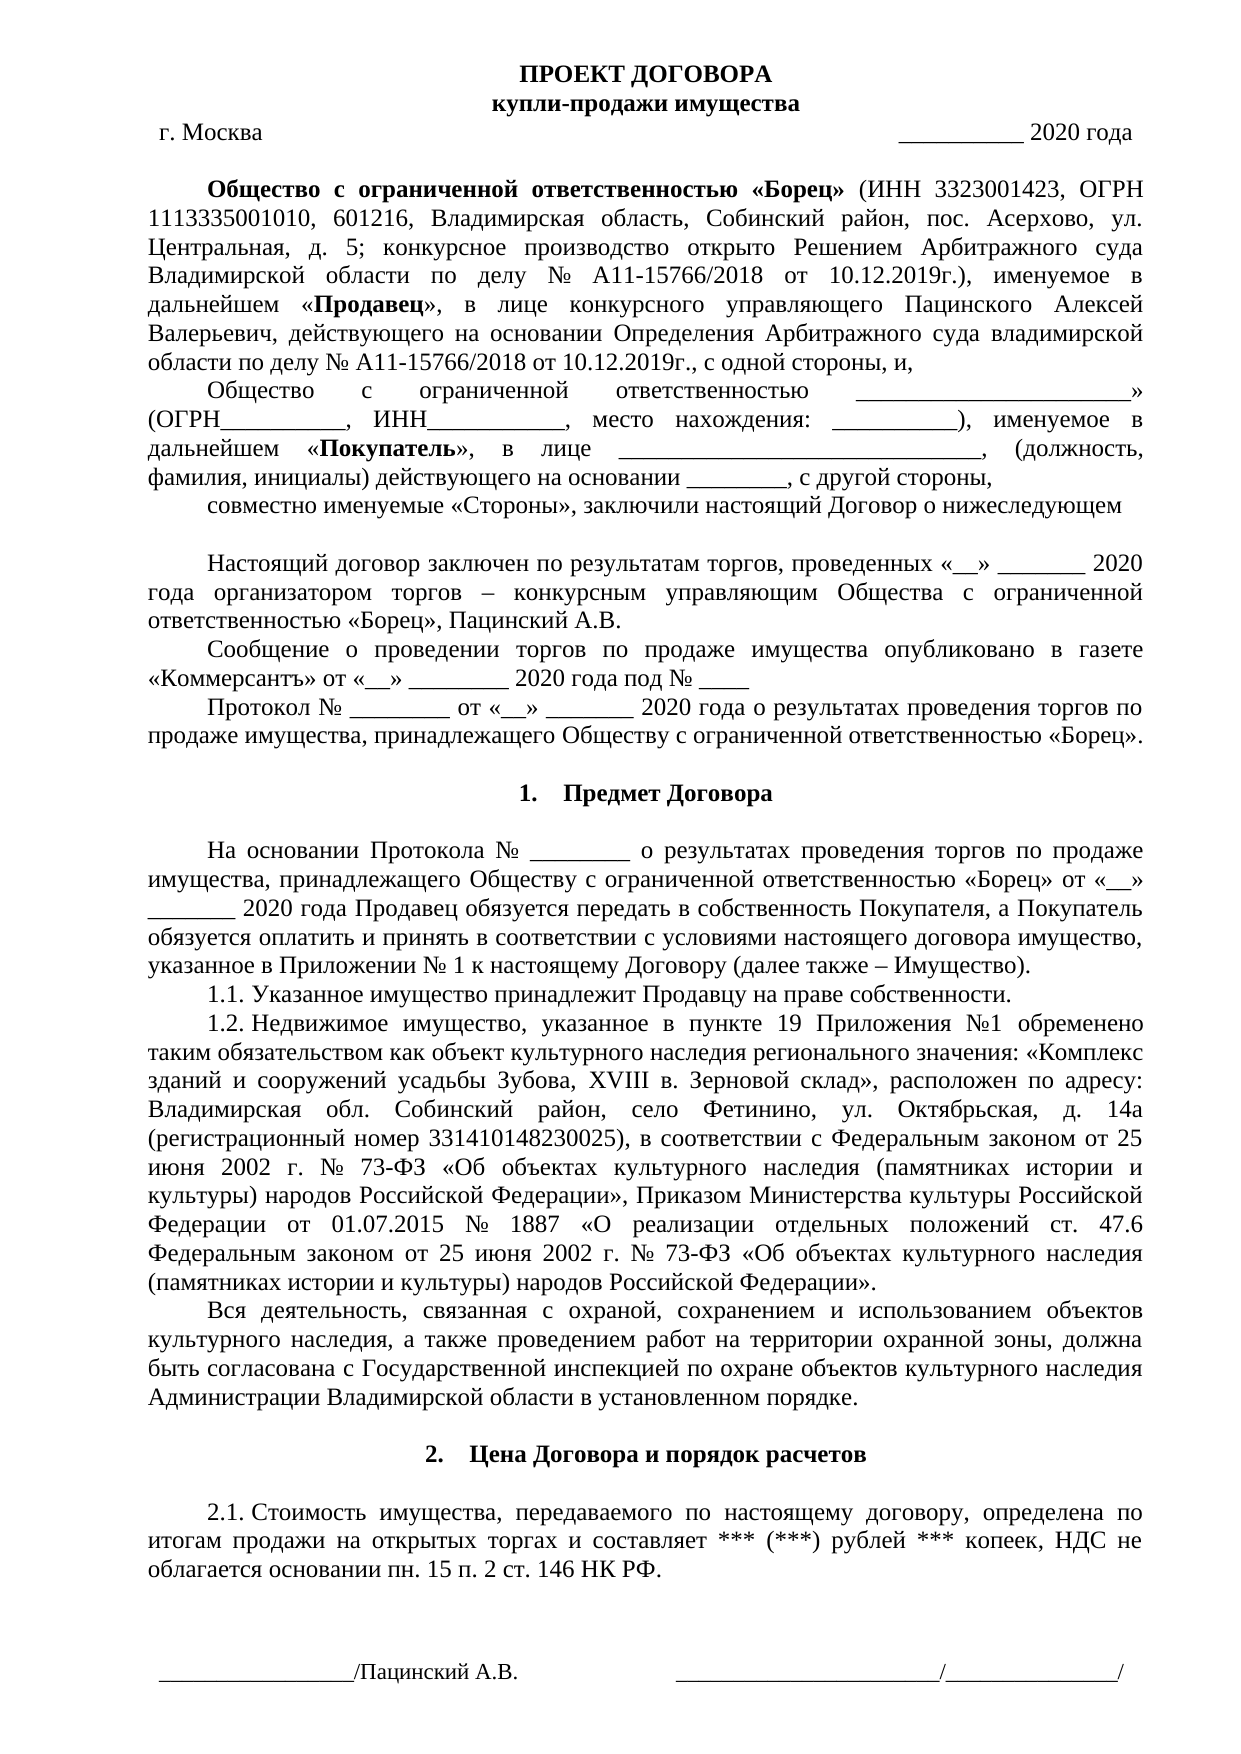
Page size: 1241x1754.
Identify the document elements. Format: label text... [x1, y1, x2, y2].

table_header __________ 2020 года [645, 117, 1144, 145]
list Предмет Договора [148, 778, 1144, 807]
table_header г. Москва [148, 117, 645, 145]
text купли-продажи имущества [148, 88, 1144, 117]
text Сообщение о проведении торгов по продаже имущества опубликовано в газете «Коммерсантъ» от «__» ________ 2020 года под № ____ [148, 634, 1144, 692]
text Протокол № ________ от «__» _______ 2020 года о результатах проведения торгов по продаже имущества, принадлежащего Обществу с ограниченной ответственностью «Борец». [148, 692, 1144, 749]
text На основании Протокола № ________ о результатах проведения торгов по продаже имущества, принадлежащего Обществу с ограниченной ответственностью «Борец» от «__» _______ 2020 года Продавец обязуется передать в собственность Покупателя, а Покупатель обязуется оплатить и принять в соответствии с условиями настоящего договора имущество, указанное в Приложении № 1 к настоящему Договору (далее также – Имущество). [148, 835, 1144, 979]
text Общество с ограниченной ответственностью «Борец» (ИНН 3323001423, ОГРН 1113335001010, 601216, Владимирская область, Собинский район, пос. Асерхово, ул. Центральная, д. 5; конкурсное производство открыто Решением Арбитражного суда Владимирской области по делу № А11-15766/2018 от 10.12.2019г.), именуемое в дальнейшем «Продавец», в лице конкурсного управляющего Пацинского Алексей Валерьевич, действующего на основании Определения Арбитражного суда владимирской области по делу № А11-15766/2018 от 10.12.2019г., с одной стороны, и, [148, 174, 1144, 375]
text Настоящий договор заключен по результатам торгов, проведенных «__» _______ 2020 года организатором торгов – конкурсным управляющим Общества с ограниченной ответственностью «Борец», Пацинский А.В. [148, 548, 1144, 634]
list Цена Договора и порядок расчетов [148, 1439, 1144, 1468]
text Общество с ограниченной ответственностью ______________________» (ОГРН__________, ИНН___________, место нахождения: __________), именуемое в дальнейшем «Покупатель», в лице _____________________________, (должность, фамилия, инициалы) действующего на основании ________, с другой стороны, [148, 375, 1144, 490]
title ПРОЕКТ ДОГОВОРА [148, 59, 1144, 88]
list Недвижимое имущество, указанное в пункте 19 Приложения №1 обременено таким обязательством как объект культурного наследия регионального значения: «Комплекс зданий и сооружений усадьбы Зубова, XVIII в. Зерновой склад», расположен по адресу: Владимирская обл. Собинский район, село Фетинино, ул. Октябрьская, д. 14а (регистрационный номер 331410148230025), в соответствии с Федеральным законом от 25 июня 2002 г. № 73-ФЗ «Об объектах культурного наследия (памятниках истории и культуры) народов Российской Федерации», Приказом Министерства культуры Российской Федерации от 01.07.2015 № 1887 «О реализации отдельных положений ст. 47.6 Федеральным законом от 25 июня 2002 г. № 73-ФЗ «Об объектах культурного наследия (памятниках истории и культуры) народов Российской Федерации». [148, 1008, 1144, 1295]
list Указанное имущество принадлежит Продавцу на праве собственности. [148, 979, 1144, 1008]
text совместно именуемые «Стороны», заключили настоящий Договор о нижеследующем [148, 490, 1144, 519]
text Вся деятельность, связанная с охраной, сохранением и использованием объектов культурного наследия, а также проведением работ на территории охранной зоны, должна быть согласована с Государственной инспекцией по охране объектов культурного наследия Администрации Владимирской области в установленном порядке. [148, 1295, 1144, 1410]
list Стоимость имущества, передаваемого по настоящему договору, определена по итогам продажи на открытых торгах и составляет *** (***) рублей *** копеек, НДС не облагается основании пн. 15 п. 2 ст. 146 НК РФ. [148, 1497, 1144, 1583]
